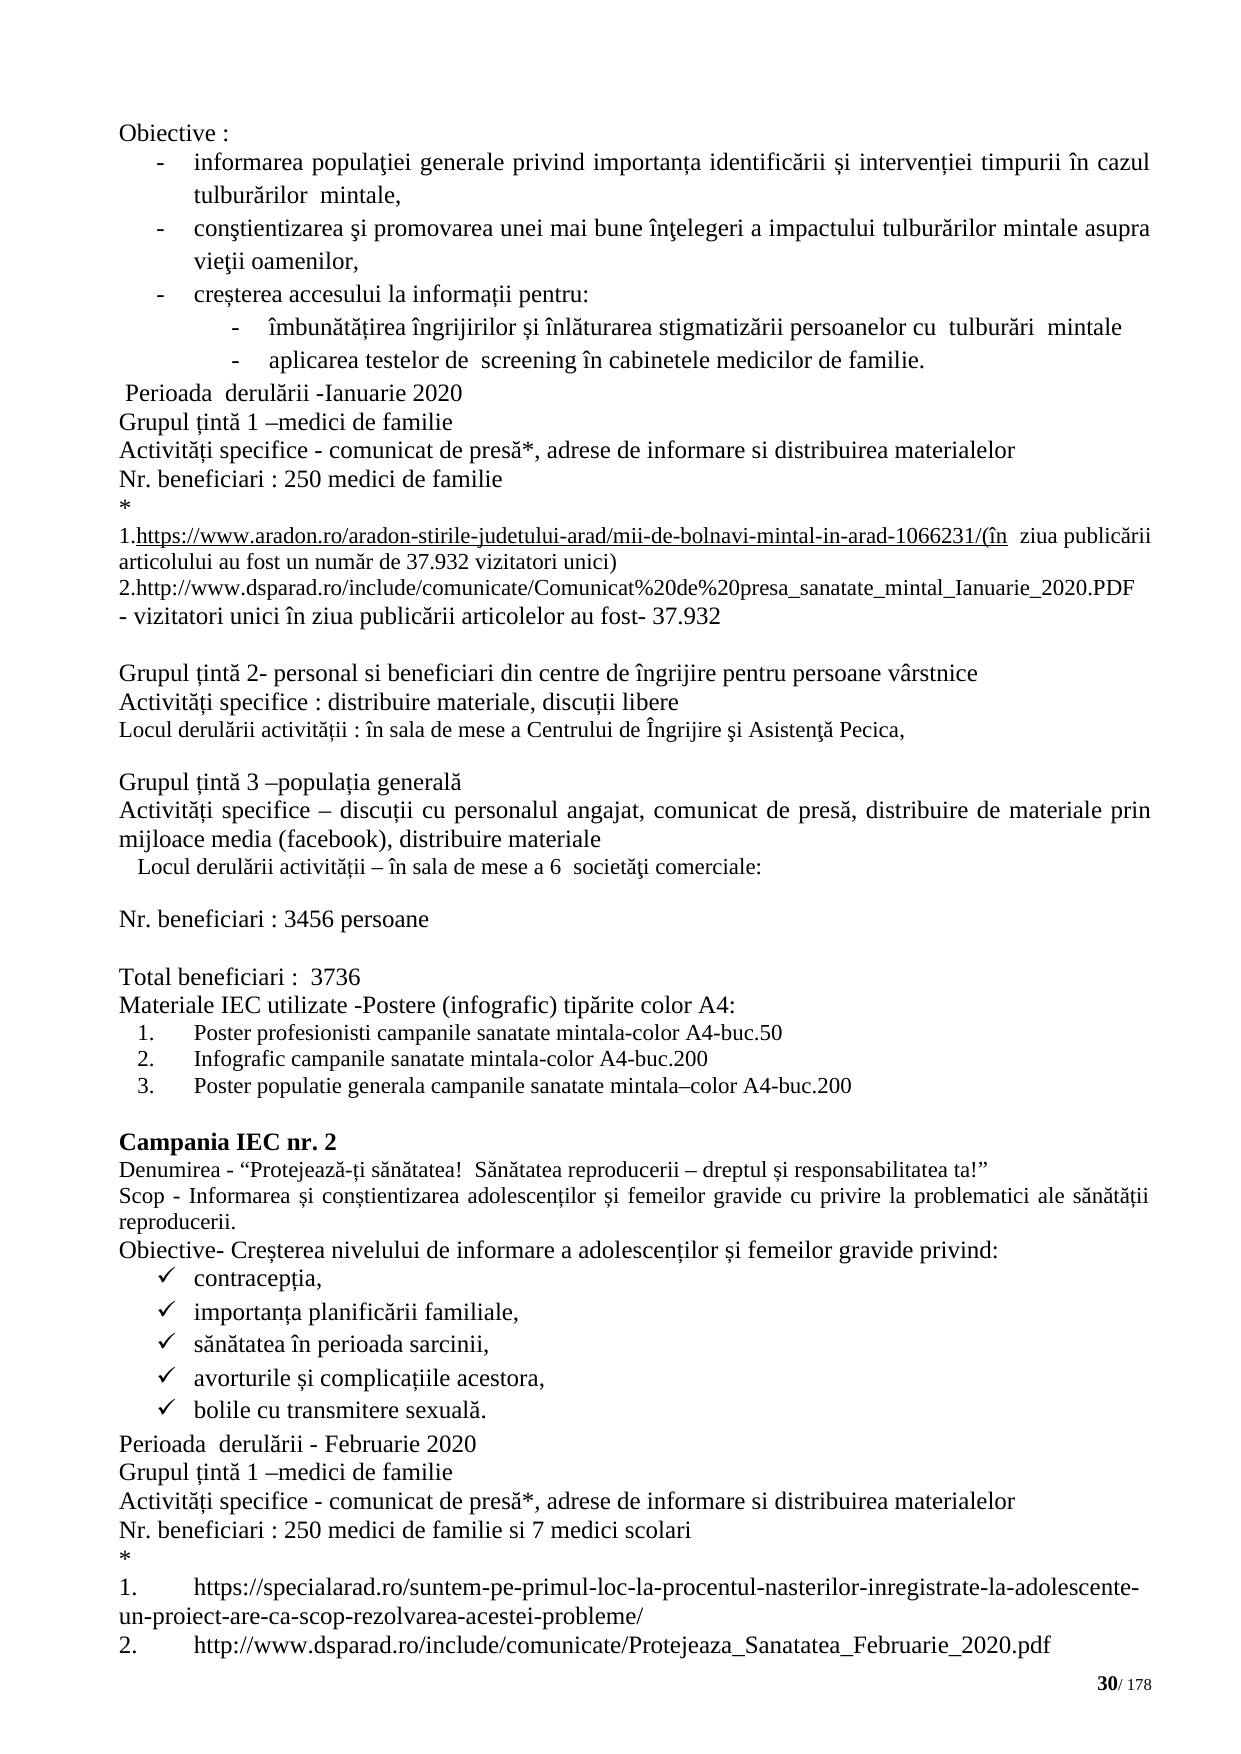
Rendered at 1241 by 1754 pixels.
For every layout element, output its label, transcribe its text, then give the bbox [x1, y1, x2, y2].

list sănătatea în perioada sarcinii, [156, 1329, 1152, 1358]
text Activități specifice – discuții cu personalul angajat, comunicat de presă, distribuire de materiale prin mijloace media (facebook), distribuire materiale [119, 796, 1152, 853]
text Perioada derulării - Februarie 2020 [119, 1429, 1152, 1457]
text - vizitatori unici în ziua publicării articolelor au fost- 37.932 [119, 601, 1152, 629]
list conştientizarea şi promovarea unei mai bune înţelegeri a impactului tulburărilor mintale asupra vieţii oamenilor, [156, 213, 1152, 275]
text Grupul țintă 1 –medici de familie [119, 1457, 1152, 1486]
list Locul derulării activității – în sala de mese a 6 societăţi comerciale: [137, 853, 1152, 879]
text Obiective : [119, 118, 1152, 147]
list Locul derulării activității : în sala de mese a Centrului de Îngrijire şi Asistenţă Pecica, [119, 716, 1152, 742]
text Grupul țintă 1 –medici de familie [119, 407, 1152, 436]
text Perioada derulării -Ianuarie 2020 [119, 378, 1152, 407]
text Grupul țintă 2- personal si beneficiari din centre de îngrijire pentru persoane vârstnice [119, 658, 1152, 687]
text Nr. beneficiari : 3456 persoane [119, 904, 1152, 933]
text Obiective- Creșterea nivelului de informare a adolescenților și femeilor gravide privind: [119, 1235, 1152, 1263]
text Denumirea - “Protejează-ți sănătatea! Sănătatea reproducerii – dreptul și responsabilitatea ta!” [119, 1156, 1152, 1182]
list informarea populaţiei generale privind importanța identificării și intervenției timpurii în cazul tulburărilor mintale, [156, 147, 1152, 209]
text 1.https://www.aradon.ro/aradon-stirile-judetului-arad/mii-de-bolnavi-mintal-in-arad-1066231/(în ziua publicării articolului au fost un număr de 37.932 vizitatori unici) [119, 522, 1152, 574]
text * [119, 493, 1152, 522]
text Nr. beneficiari : 250 medici de familie si 7 medici scolari [119, 1515, 1152, 1544]
list îmbunătățirea îngrijirilor și înlăturarea stigmatizării persoanelor cu tulburări mintale [231, 312, 1152, 341]
text Total beneficiari : 3736 [119, 962, 1152, 990]
text Activități specifice : distribuire materiale, discuții libere [119, 687, 1152, 716]
list aplicarea testelor de screening în cabinetele medicilor de familie. [231, 345, 1152, 374]
text Materiale IEC utilizate -Postere (infografic) tipărite color A4: [119, 990, 1152, 1019]
text Nr. beneficiari : 250 medici de familie [119, 464, 1152, 493]
list Poster populatie generala campanile sanatate mintala–color A4-buc.200 [122, 1072, 1152, 1098]
list contracepția, [156, 1263, 1152, 1292]
text Scop - Informarea și conștientizarea adolescenților și femeilor gravide cu privire la problematici ale sănătății reproducerii. [119, 1182, 1152, 1235]
list avorturile și complicațiile acestora, [156, 1363, 1152, 1391]
list Infografic campanile sanatate mintala-color A4-buc.200 [122, 1046, 1152, 1072]
text 2.http://www.dsparad.ro/include/comunicate/Comunicat%20de%20presa_sanatate_mintal_Ianuarie_2020.PDF [119, 574, 1152, 601]
text * [119, 1544, 1152, 1572]
text 2. http://www.dsparad.ro/include/comunicate/Protejeaza_Sanatatea_Februarie_2020.pdf [119, 1630, 1152, 1659]
text Activități specifice - comunicat de presă*, adrese de informare si distribuirea materialelor [119, 436, 1152, 464]
list creșterea accesului la informații pentru: [156, 279, 1152, 308]
text 1. https://specialarad.ro/suntem-pe-primul-loc-la-procentul-nasterilor-inregistrate-la-adolescente-un-proiect-are-ca-scop-rezolvarea-acestei-probleme/ [119, 1572, 1152, 1630]
list importanța planificării familiale, [156, 1297, 1152, 1325]
list Poster profesionisti campanile sanatate mintala-color A4-buc.50 [122, 1019, 1152, 1046]
list bolile cu transmitere sexuală. [156, 1396, 1152, 1424]
text Campania IEC nr. 2 [119, 1127, 1152, 1156]
text Activități specifice - comunicat de presă*, adrese de informare si distribuirea materialelor [119, 1486, 1152, 1515]
text Grupul țintă 3 –populația generală [119, 767, 1152, 796]
